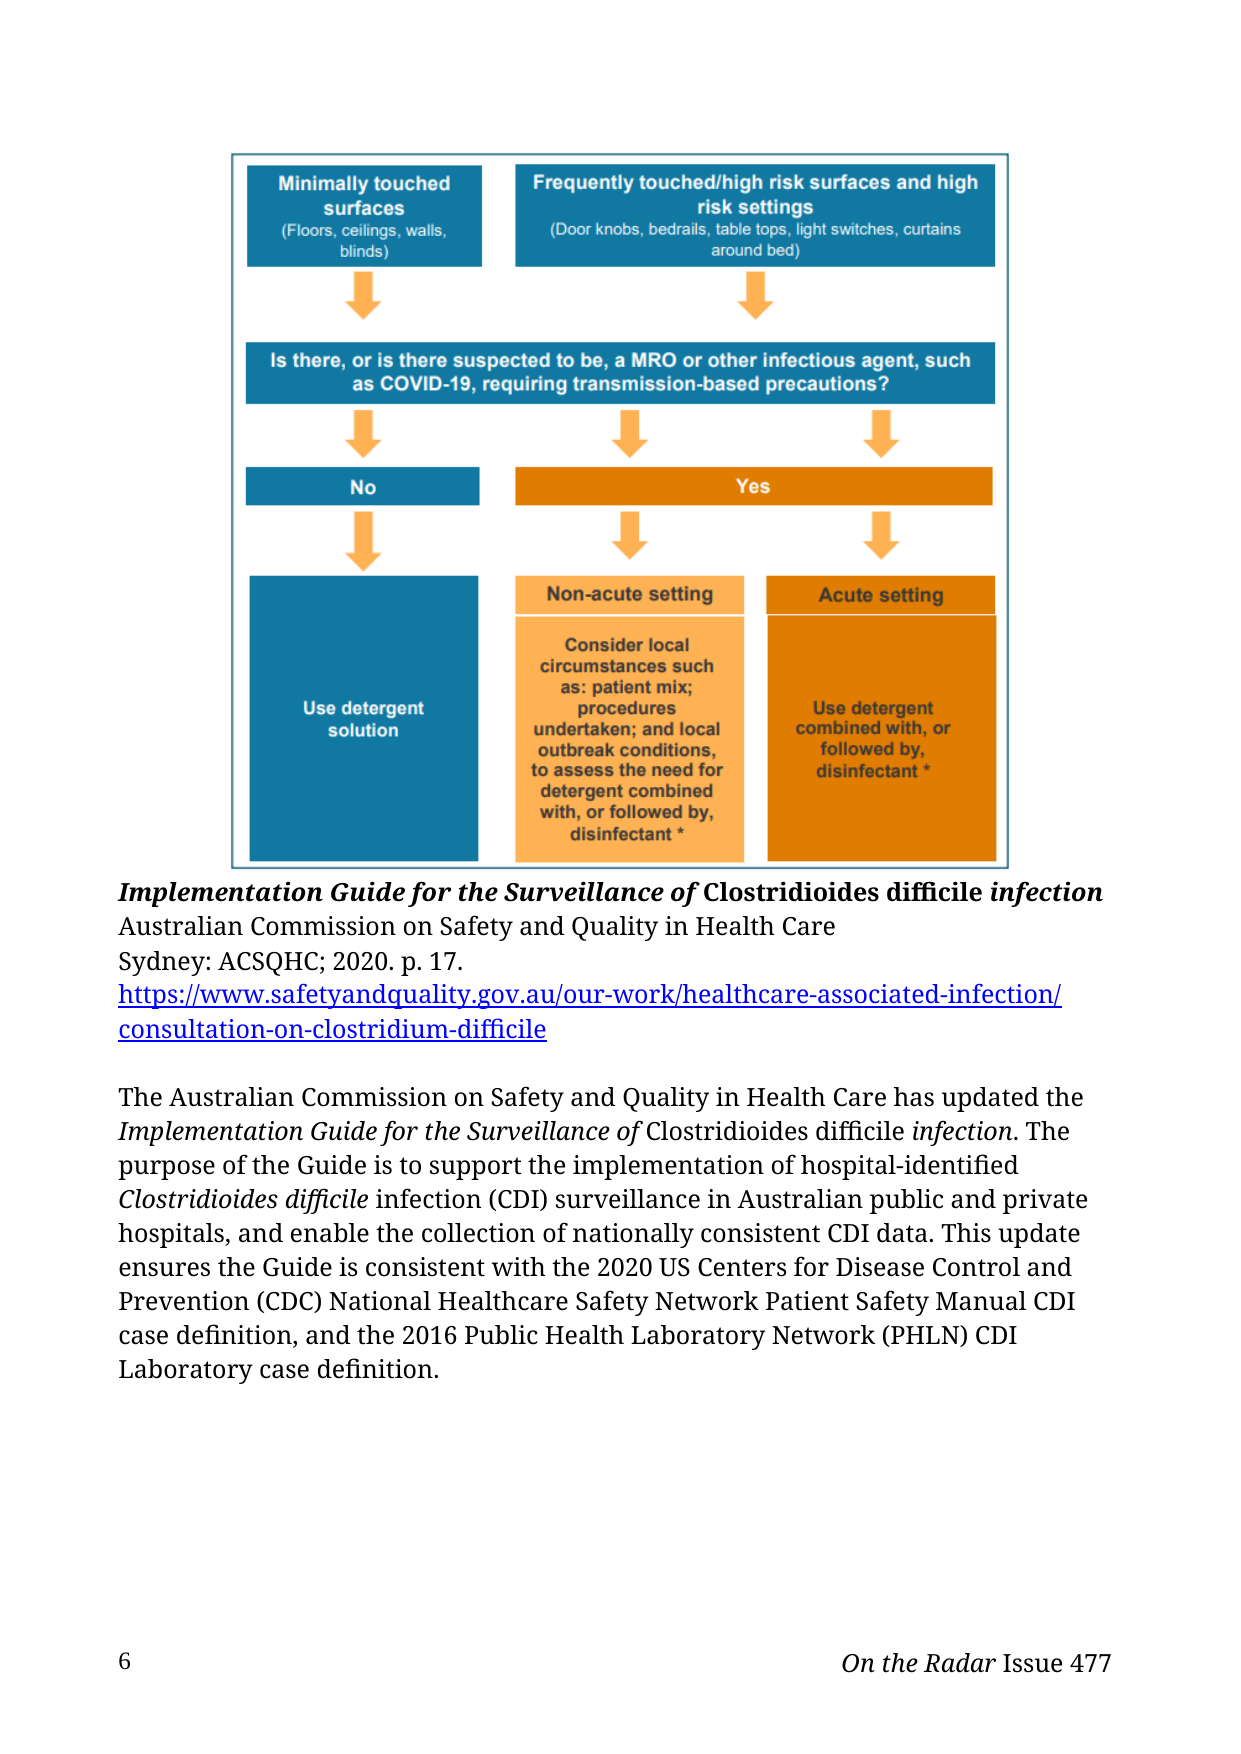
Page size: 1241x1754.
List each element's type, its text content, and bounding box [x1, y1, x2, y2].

picture [225, 147, 1015, 875]
text The Australian Commission on Safety and Quality in Health Care has updated the Implementation Guide for the Surveillance of Clostridioides difficile infection. The purpose of the Guide is to support the implementation of hospital-identified Clostridioides difficile infection (CDI) surveillance in Australian public and private hospitals, and enable the collection of nationally consistent CDI data. This update ensures the Guide is consistent with the 2020 US Centers for Disease Control and Prevention (CDC) National Healthcare Safety Network Patient Safety Manual CDI case definition, and the 2016 Public Health Laboratory Network (PHLN) CDI Laboratory case definition. [118, 1079, 1122, 1386]
text https://www.safetyandquality.gov.au/our-work/healthcare-associated-infection/consultation-on-clostridium-difficile [118, 977, 1122, 1045]
text Australian Commission on Safety and Quality in Health Care [118, 909, 1122, 943]
text Sydney: ACSQHC; 2020. p. 17. [118, 943, 1122, 977]
text Implementation Guide for the Surveillance of Clostridioides difficile infection [118, 875, 1122, 909]
